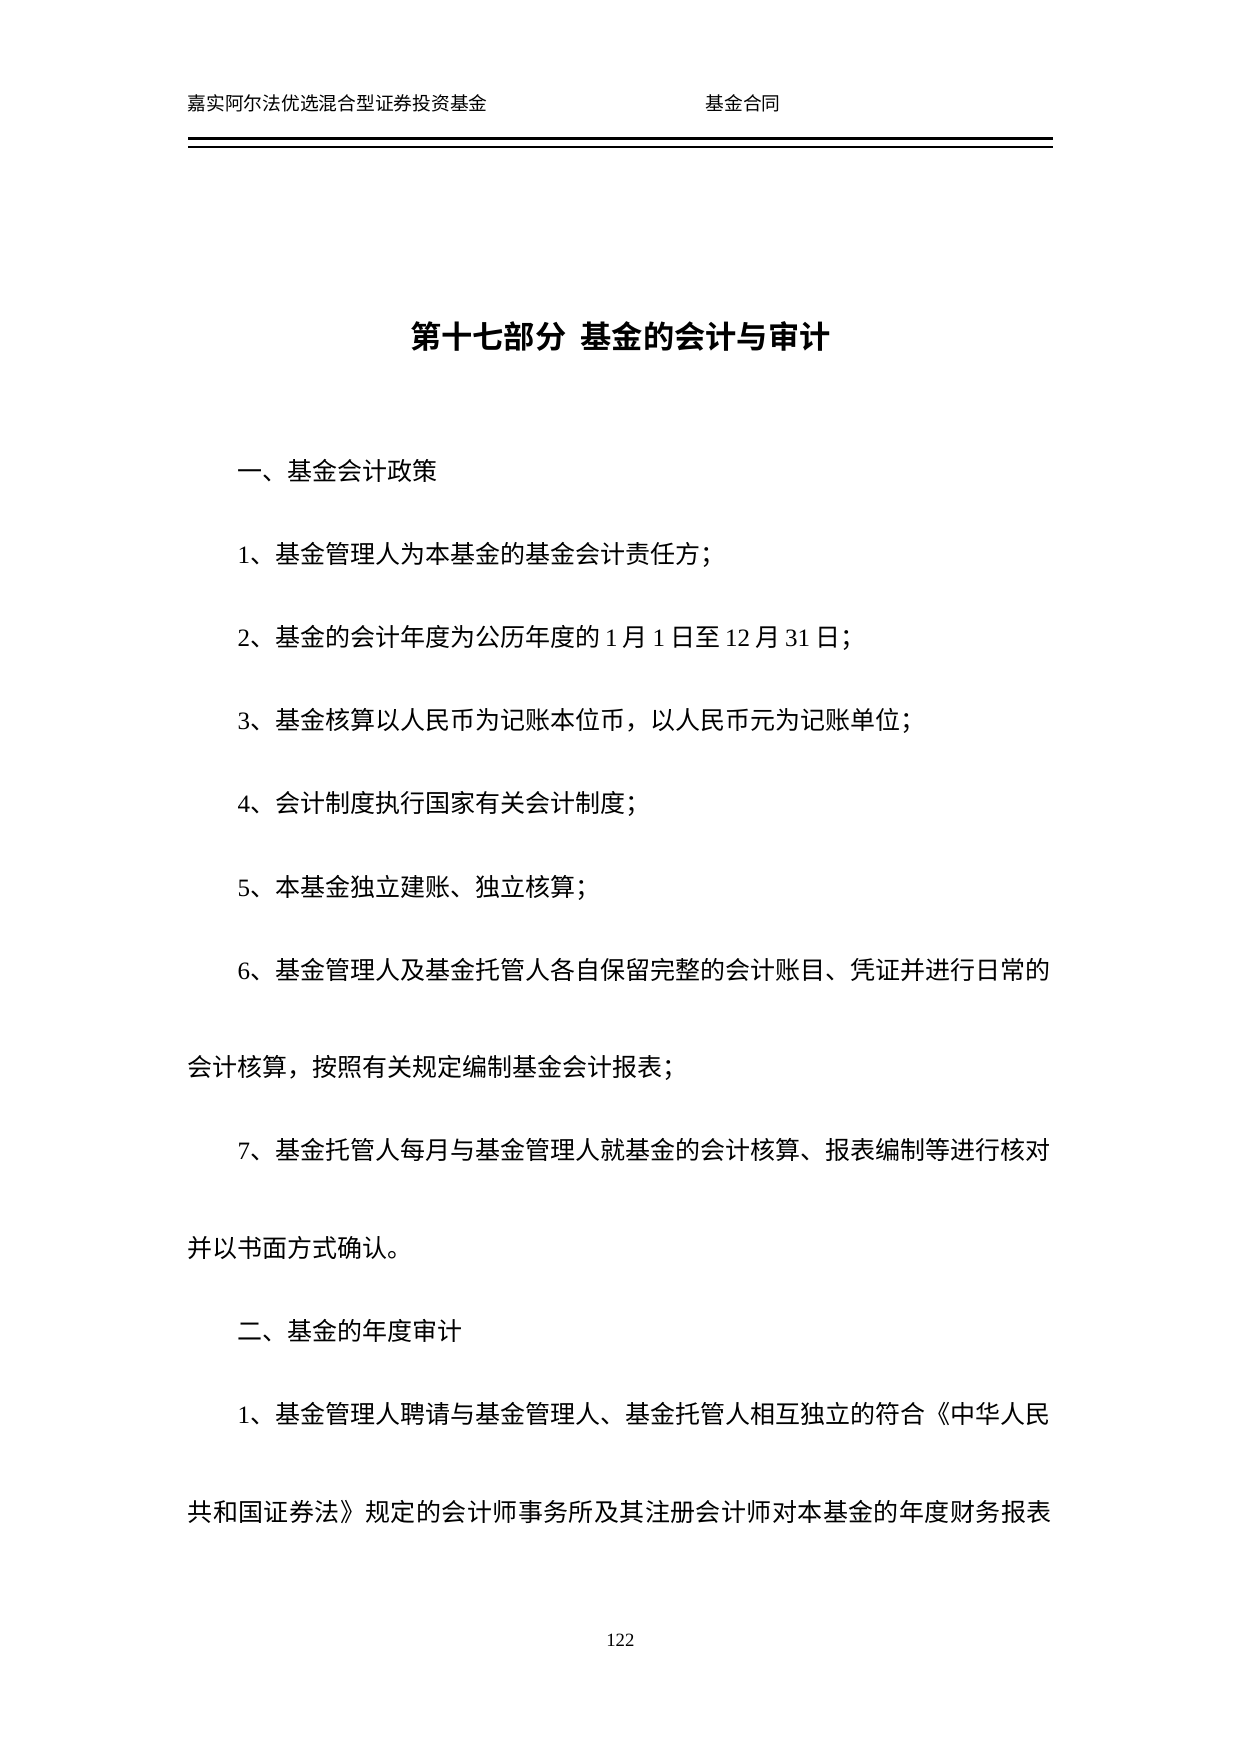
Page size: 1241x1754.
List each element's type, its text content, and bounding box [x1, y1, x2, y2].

text 1、基金管理人为本基金的基金会计责任方； [187, 520, 1053, 585]
text 二、基金的年度审计 [187, 1297, 1053, 1362]
text 7、基金托管人每月与基金管理人就基金的会计核算、报表编制等进行核对并以书面方式确认。 [187, 1116, 1053, 1279]
text 2、基金的会计年度为公历年度的1月1日至12月31日； [187, 603, 1053, 668]
text 3、基金核算以人民币为记账本位币，以人民币元为记账单位； [187, 686, 1053, 751]
text 6、基金管理人及基金托管人各自保留完整的会计账目、凭证并进行日常的会计核算，按照有关规定编制基金会计报表； [187, 936, 1053, 1098]
text 4、会计制度执行国家有关会计制度； [187, 769, 1053, 834]
text 5、本基金独立建账、独立核算； [187, 853, 1053, 918]
text 一、基金会计政策 [187, 437, 1053, 502]
subtitle 第十七部分 基金的会计与审计 [187, 303, 1053, 368]
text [187, 1380, 1053, 1543]
